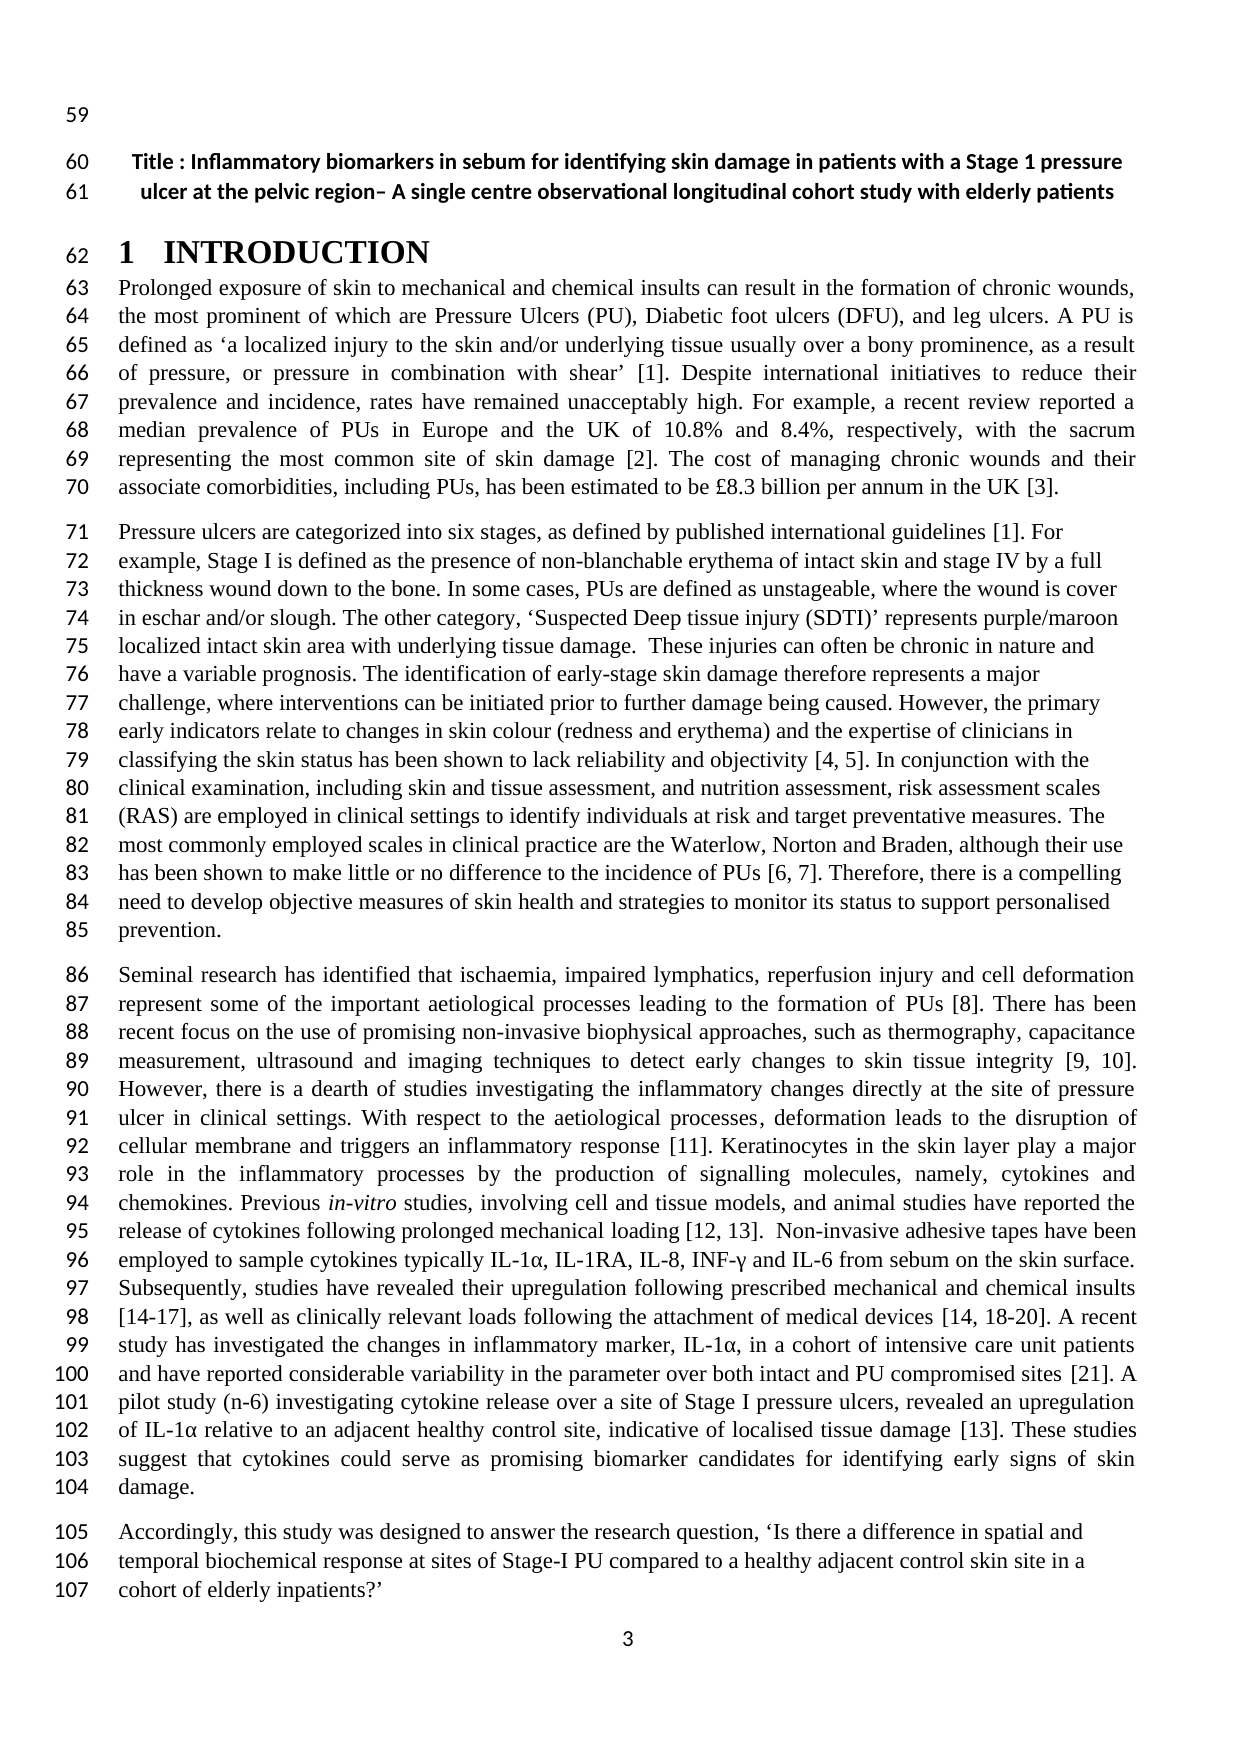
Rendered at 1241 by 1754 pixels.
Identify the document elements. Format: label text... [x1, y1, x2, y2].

text Seminal research has identified that ischaemia, impaired lymphatics, reperfusion injury and cell deformation represent some of the important aetiological processes leading to the formation of PUs [8]. There has been recent focus on the use of promising non-invasive biophysical approaches, such as thermography, capacitance measurement, ultrasound and imaging techniques to detect early changes to skin tissue integrity [9, 10]. However, there is a dearth of studies investigating the inflammatory changes directly at the site of pressure ulcer in clinical settings. With respect to the aetiological processes, deformation leads to the disruption of cellular membrane and triggers an inflammatory response [11]. Keratinocytes in the skin layer play a major role in the inflammatory processes by the production of signalling molecules, namely, cytokines and chemokines. Previous in-vitro studies, involving cell and tissue models, and animal studies have reported the release of cytokines following prolonged mechanical loading [12, 13]. Non-invasive adhesive tapes have been employed to sample cytokines typically IL-1α, IL-1RA, IL-8, INF-γ and IL-6 from sebum on the skin surface. Subsequently, studies have revealed their upregulation following prescribed mechanical and chemical insults [14-17], as well as clinically relevant loads following the attachment of medical devices [14, 18-20]. A recent study has investigated the changes in inflammatory marker, IL-1α, in a cohort of intensive care unit patients and have reported considerable variability in the parameter over both intact and PU compromised sites [21]. A pilot study (n-6) investigating cytokine release over a site of Stage I pressure ulcers, revealed an upregulation of IL-1α relative to an adjacent healthy control site, indicative of localised tissue damage [13]. These studies suggest that cytokines could serve as promising biomarker candidates for identifying early signs of skin damage. [118, 961, 1137, 1500]
text Prolonged exposure of skin to mechanical and chemical insults can result in the formation of chronic wounds, the most prominent of which are Pressure Ulcers (PU), Diabetic foot ulcers (DFU), and leg ulcers. A PU is defined as ‘a localized injury to the skin and/or underlying tissue usually over a bony prominence, as a result of pressure, or pressure in combination with shear’ [1]. Despite international initiatives to reduce their prevalence and incidence, rates have remained unacceptably high. For example, a recent review reported a median prevalence of PUs in Europe and the UK of 10.8% and 8.4%, respectively, with the sacrum representing the most common site of skin damage [2]. The cost of managing chronic wounds and their associate comorbidities, including PUs, has been estimated to be £8.3 billion per annum in the UK [3]. [118, 274, 1137, 499]
text Title : Inflammatory biomarkers in sebum for identifying skin damage in patients with a Stage 1 pressure ulcer at the pelvic region– A single centre observational longitudinal cohort study with elderly patients [118, 147, 1137, 206]
text Accordingly, this study was designed to answer the research question, ‘Is there a difference in spatial and temporal biochemical response at sites of Stage-I PU compared to a healthy adjacent control skin site in a cohort of elderly inpatients?’ [118, 1518, 1137, 1603]
text Pressure ulcers are categorized into six stages, as defined by published international guidelines [1]. For example, Stage I is defined as the presence of non-blanchable erythema of intact skin and stage IV by a full thickness wound down to the bone. In some cases, PUs are defined as unstageable, where the wound is cover in eschar and/or slough. The other category, ‘Suspected Deep tissue injury (SDTI)’ represents purple/maroon localized intact skin area with underlying tissue damage. These injuries can often be chronic in nature and have a variable prognosis. The identification of early-stage skin damage therefore represents a major challenge, where interventions can be initiated prior to further damage being caused. However, the primary early indicators relate to changes in skin colour (redness and erythema) and the expertise of clinicians in classifying the skin status has been shown to lack reliability and objectivity [4, 5]. In conjunction with the clinical examination, including skin and tissue assessment, and nutrition assessment, risk assessment scales (RAS) are employed in clinical settings to identify individuals at risk and target preventative measures. The most commonly employed scales in clinical practice are the Waterlow, Norton and Braden, although their use has been shown to make little or no difference to the incidence of PUs [6, 7]. Therefore, there is a compelling need to develop objective measures of skin health and strategies to monitor its status to support personalised prevention. [118, 518, 1137, 943]
subtitle INTRODUCTION [118, 233, 1137, 271]
